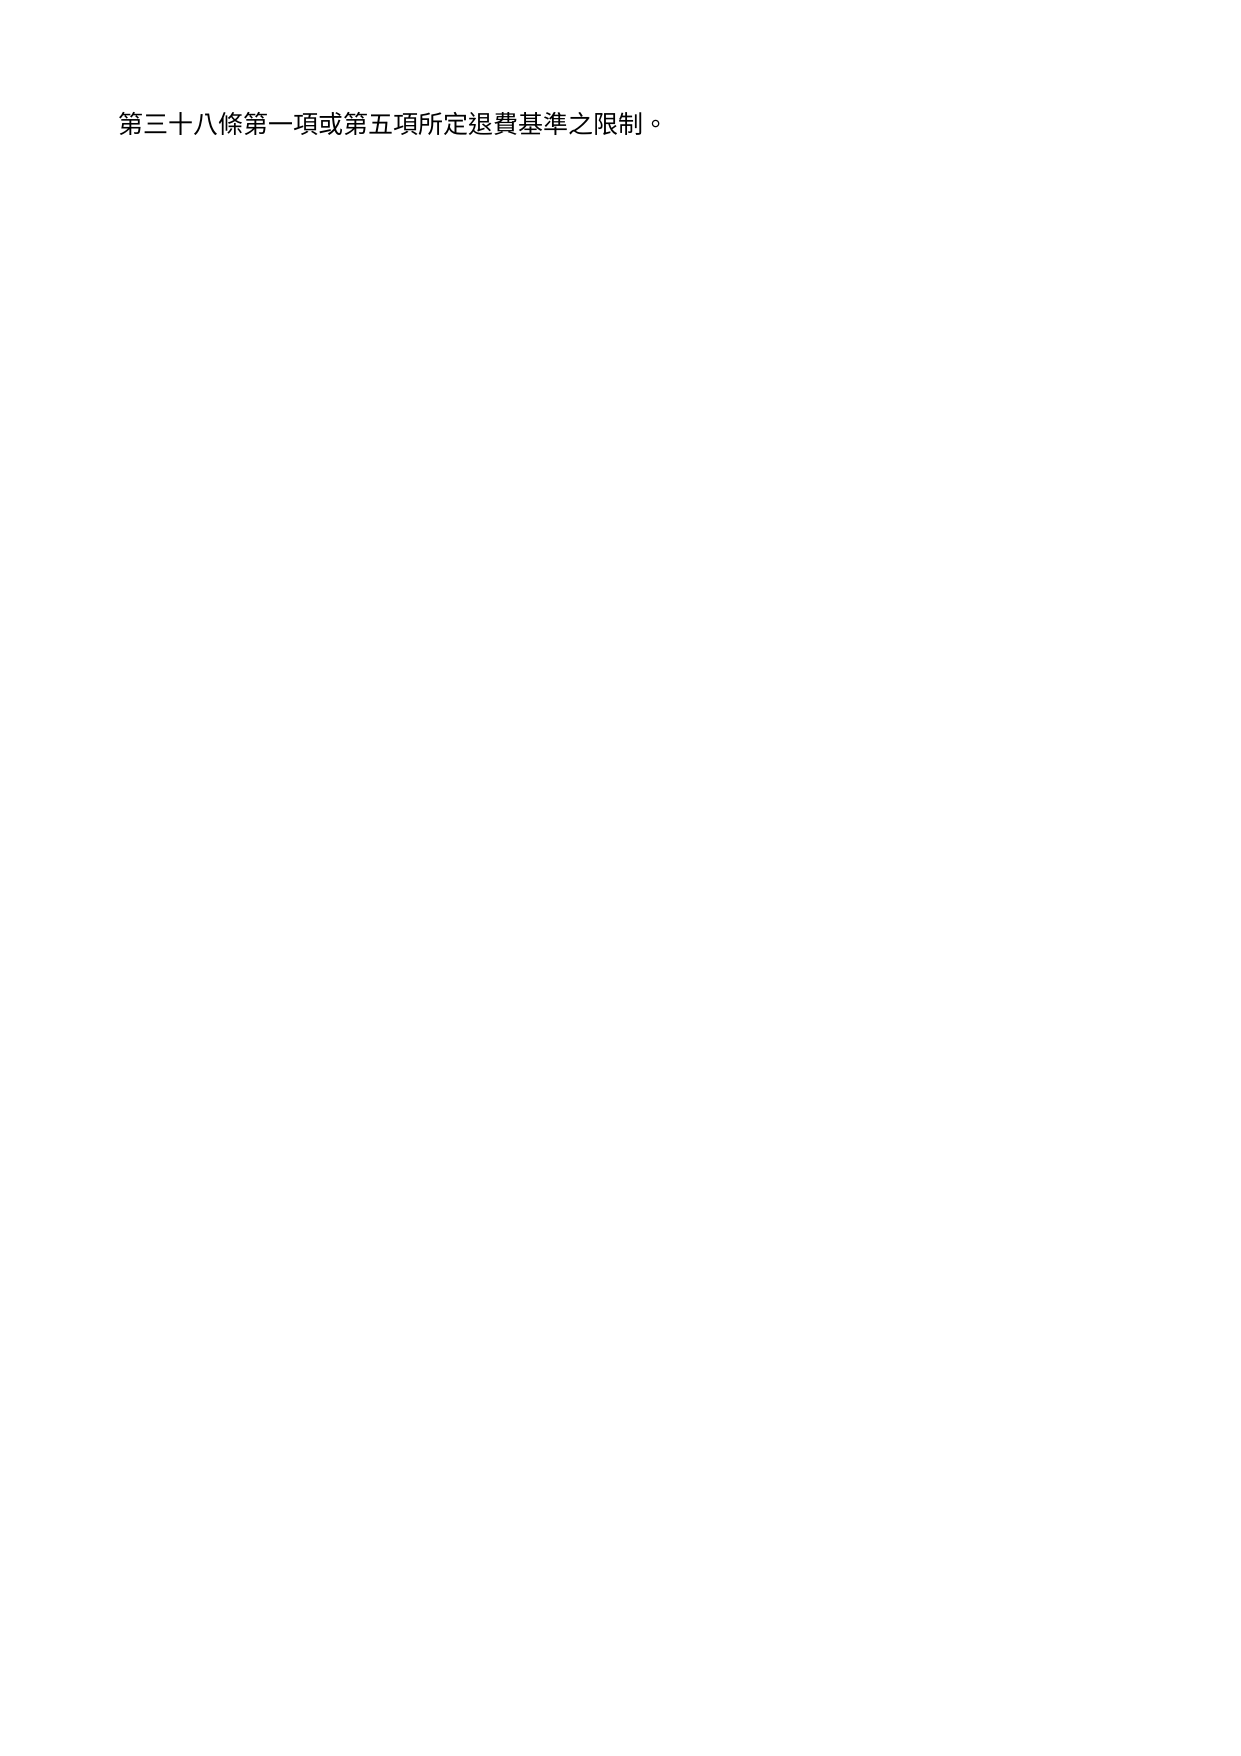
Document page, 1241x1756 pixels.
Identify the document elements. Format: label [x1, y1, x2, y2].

text [118, 104, 1118, 140]
